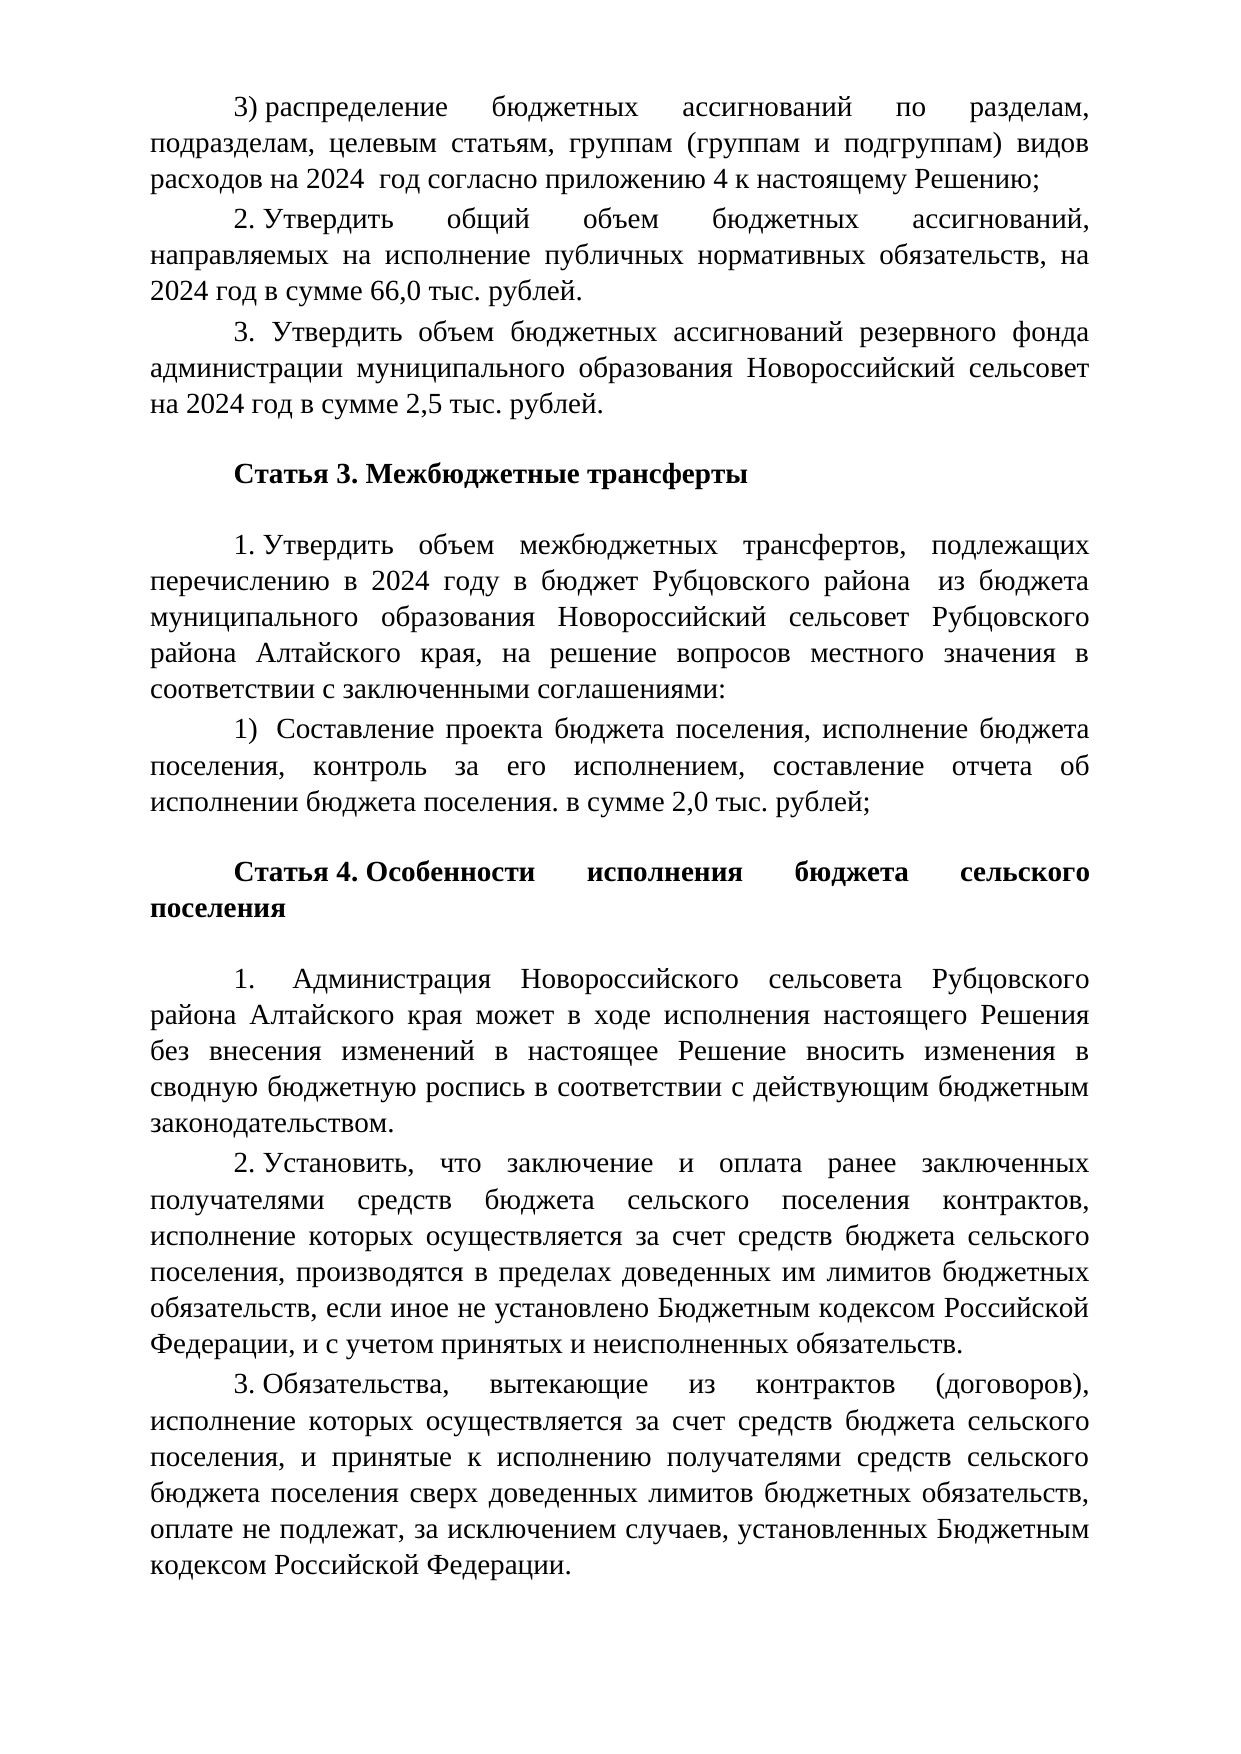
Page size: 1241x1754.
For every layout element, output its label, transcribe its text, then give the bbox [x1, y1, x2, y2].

text 1. Администрация Новороссийского сельсовета Рубцовского района Алтайского края может в ходе исполнения настоящего Решения без внесения изменений в настоящее Решение вносить изменения в сводную бюджетную роспись в соответствии с действующим бюджетным законодательством. [150, 961, 1090, 1139]
text 2. Утвердить общий объем бюджетных ассигнований, направляемых на исполнение публичных нормативных обязательств, на 2024 год в сумме 66,0 тыс. рублей. [150, 201, 1090, 307]
text Статья 3. Межбюджетные трансферты [150, 456, 1090, 490]
text 1) Составление проекта бюджета поселения, исполнение бюджета поселения, контроль за его исполнением, составление отчета об исполнении бюджета поселения. в сумме 2,0 тыс. рублей; [150, 712, 1090, 817]
text 3. Утвердить объем бюджетных ассигнований резервного фонда администрации муниципального образования Новороссийский сельсовет на 2024 год в сумме 2,5 тыс. рублей. [150, 314, 1090, 420]
text Статья 4. Особенности исполнения бюджета сельского поселения [150, 854, 1090, 924]
text 1. Утвердить объем межбюджетных трансфертов, подлежащих перечислению в 2024 году в бюджет Рубцовского района из бюджета муниципального образования Новороссийский сельсовет Рубцовского района Алтайского края, на решение вопросов местного значения в соответствии с заключенными соглашениями: [150, 527, 1090, 705]
text 3. Обязательства, вытекающие из контрактов (договоров), исполнение которых осуществляется за счет средств бюджета сельского поселения, и принятые к исполнению получателями средств сельского бюджета поселения сверх доведенных лимитов бюджетных обязательств, оплате не подлежат, за исключением случаев, установленных Бюджетным кодексом Российской Федерации. [150, 1367, 1090, 1581]
text 2. Установить, что заключение и оплата ранее заключенных получателями средств бюджета сельского поселения контрактов, исполнение которых осуществляется за счет средств бюджета сельского поселения, производятся в пределах доведенных им лимитов бюджетных обязательств, если иное не установлено Бюджетным кодексом Российской Федерации, и с учетом принятых и неисполненных обязательств. [150, 1146, 1090, 1360]
text 3) распределение бюджетных ассигнований по разделам, подразделам, целевым статьям, группам (группам и подгруппам) видов расходов на 2024 год согласно приложению 4 к настоящему Решению; [150, 89, 1090, 194]
